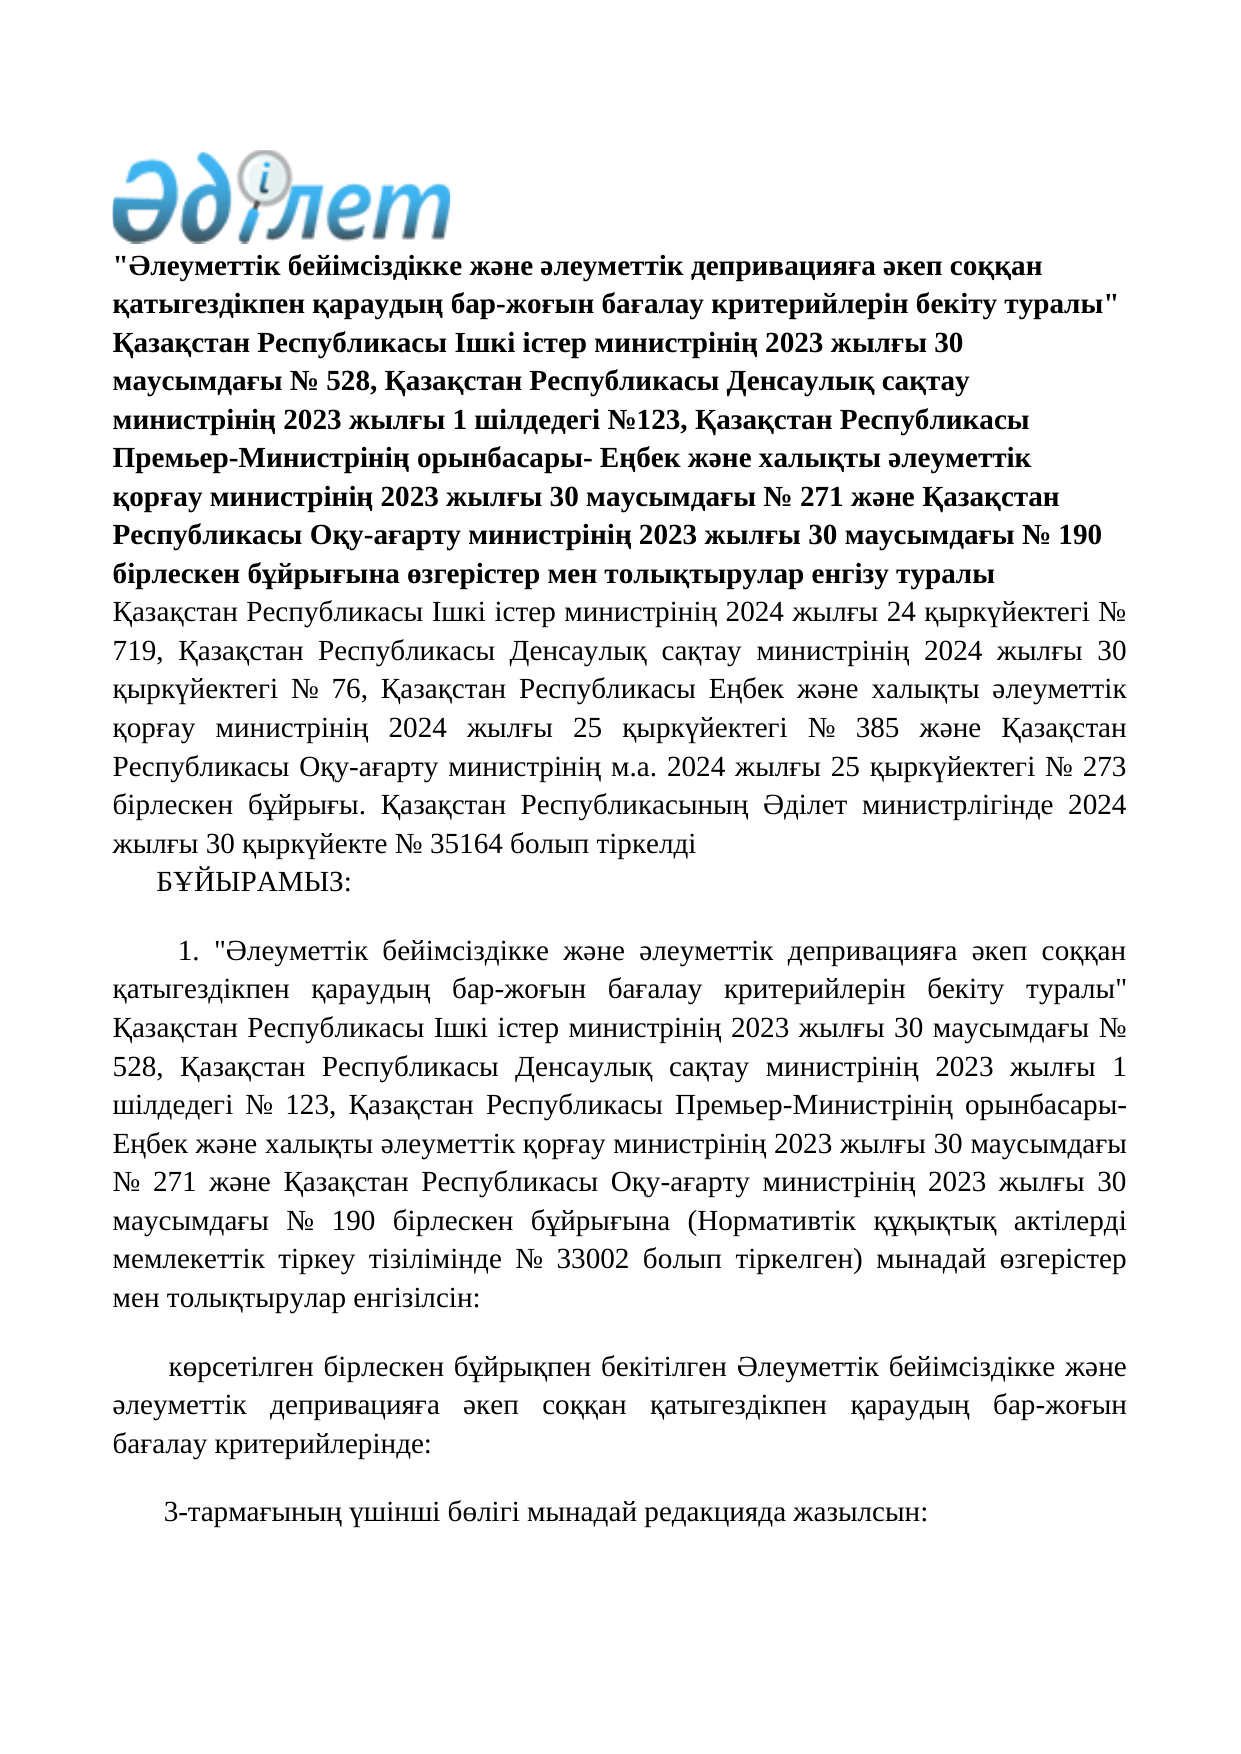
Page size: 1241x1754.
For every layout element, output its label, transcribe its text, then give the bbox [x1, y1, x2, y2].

text 1. "Әлеуметтік бейімсіздікке және әлеуметтік депривацияға әкеп соққан қатыгездікпен қараудың бар-жоғын бағалау критерийлерін бекіту туралы" Қазақстан Республикасы Ішкі істер министрінің 2023 жылғы 30 маусымдағы № 528, Қазақстан Республикасы Денсаулық сақтау министрінің 2023 жылғы 1 шілдедегі № 123, Қазақстан Республикасы Премьер-Министрінің орынбасары-Еңбек және халықты әлеуметтік қорғау министрінің 2023 жылғы 30 маусымдағы № 271 және Қазақстан Республикасы Оқу-ағарту министрінің 2023 жылғы 30 маусымдағы № 190 бірлескен бұйрығына (Нормативтік құқықтық актілерді мемлекеттік тіркеу тізілімінде № 33002 болып тіркелген) мынадай өзгерістер мен толықтырулар енгізілсін: [112, 933, 1128, 1313]
text "Әлеуметтік бейімсіздікке және әлеуметтік депривацияға әкеп соққан қатыгездікпен қараудың бар-жоғын бағалау критерийлерін бекіту туралы" Қазақстан Республикасы Ішкі істер министрінің 2023 жылғы 30 маусымдағы № 528, Қазақстан Республикасы Денсаулық сақтау министрінің 2023 жылғы 1 шілдедегі №123, Қазақстан Республикасы Премьер-Министрінің орынбасары- Еңбек және халықты әлеуметтік қорғау министрінің 2023 жылғы 30 маусымдағы № 271 және Қазақстан Республикасы Оқу-ағарту министрінің 2023 жылғы 30 маусымдағы № 190 бірлескен бұйрығына өзгерістер мен толықтырулар енгізу туралы [112, 248, 1128, 589]
text көрсетілген бірлескен бұйрықпен бекітілген Әлеуметтік бейімсіздікке және әлеуметтік депривацияға әкеп соққан қатыгездікпен қараудың бар-жоғын бағалау критерийлерінде: [112, 1349, 1128, 1459]
picture [112, 150, 451, 244]
text Қазақстан Республикасы Ішкі істер министрінің 2024 жылғы 24 қыркүйектегі № 719, Қазақстан Республикасы Денсаулық сақтау министрінің 2024 жылғы 30 қыркүйектегі № 76, Қазақстан Республикасы Еңбек және халықты әлеуметтік қорғау министрінің 2024 жылғы 25 қыркүйектегі № 385 және Қазақстан Республикасы Оқу-ағарту министрінің м.а. 2024 жылғы 25 қыркүйектегі № 273 бірлескен бұйрығы. Қазақстан Республикасының Әділет министрлігінде 2024 жылғы 30 қыркүйекте № 35164 болып тіркелді [112, 594, 1128, 859]
text БҰЙЫРАМЫЗ: [112, 864, 1128, 898]
text 3-тармағының үшінші бөлігі мынадай редакцияда жазылсын: [112, 1494, 1128, 1528]
